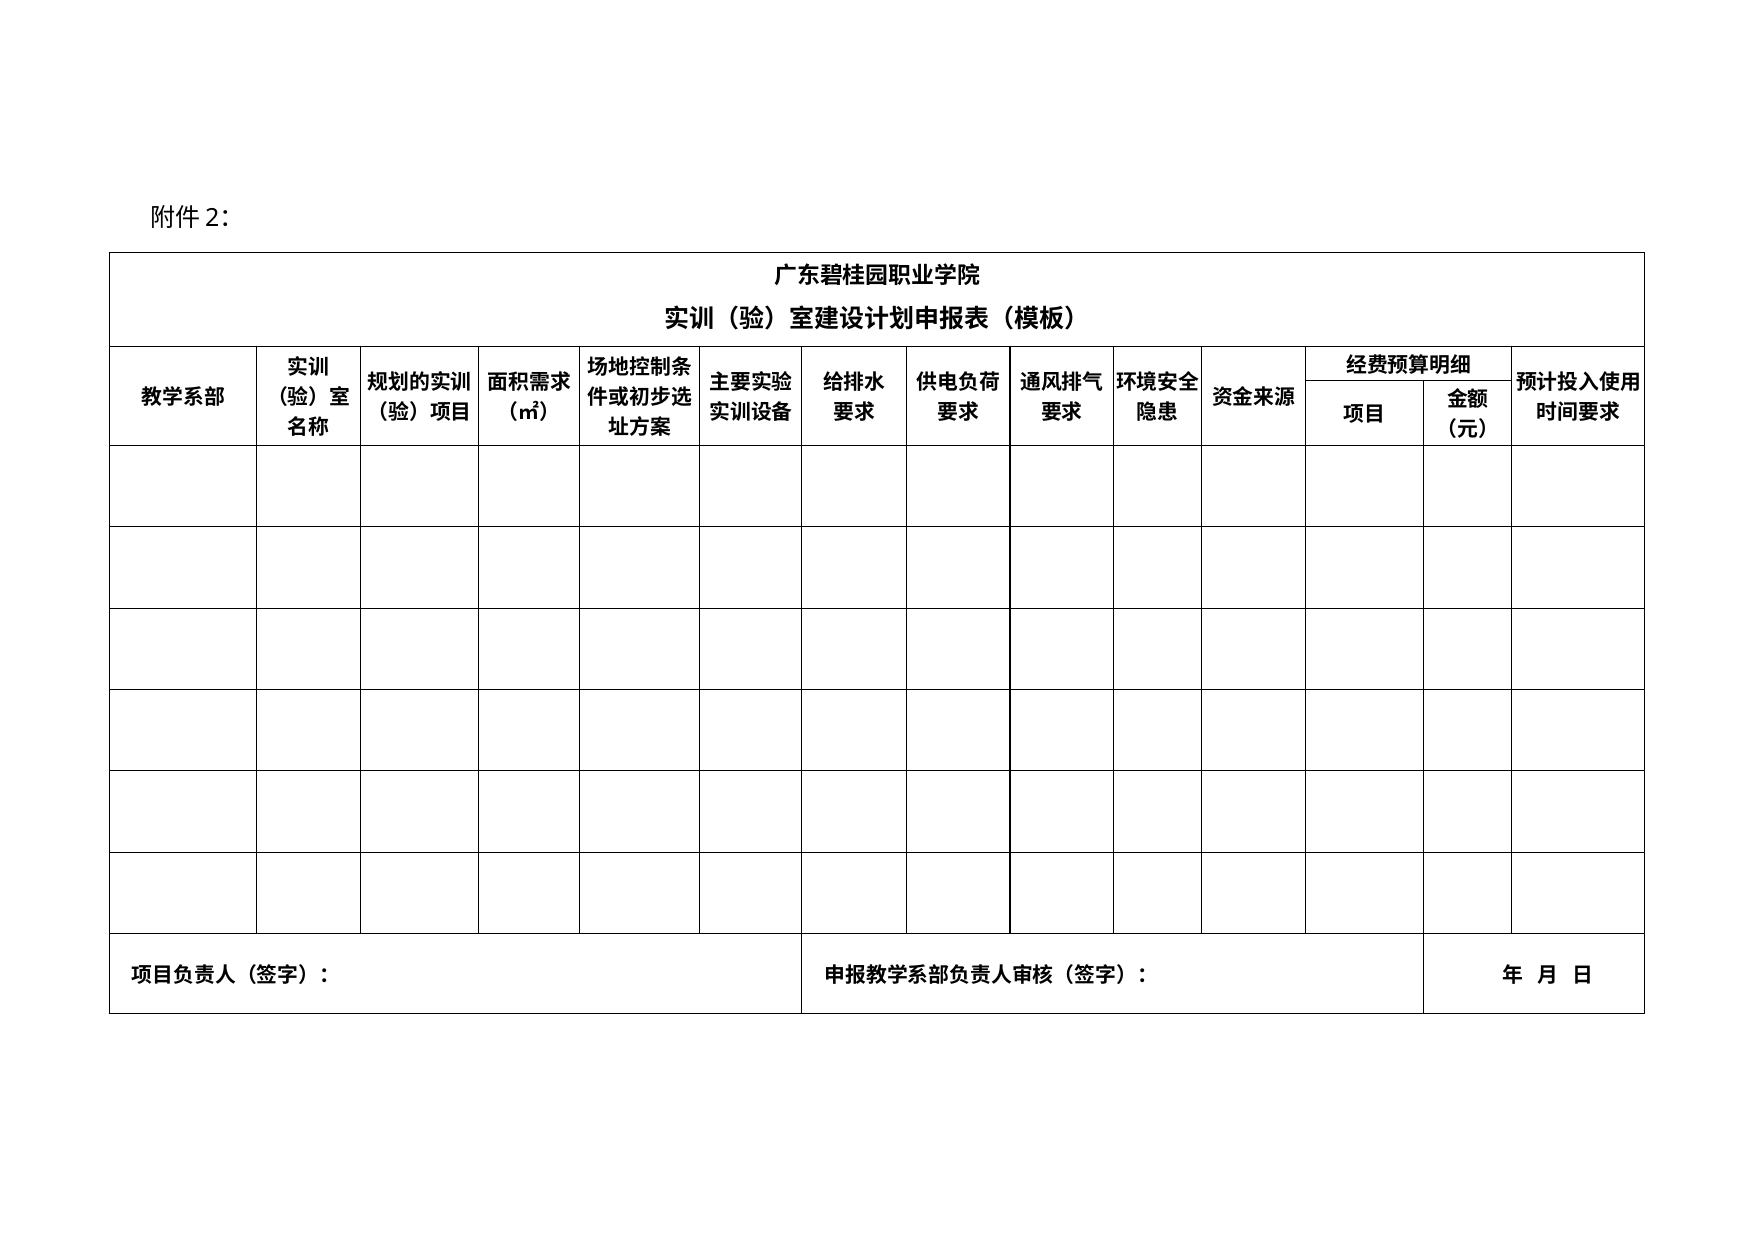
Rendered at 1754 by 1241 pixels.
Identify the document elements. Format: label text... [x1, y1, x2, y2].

table_cell [700, 690, 801, 770]
table_cell [802, 609, 906, 689]
table_cell [479, 609, 579, 689]
table_cell [1424, 446, 1511, 526]
table_cell [802, 771, 906, 852]
table_cell [110, 853, 256, 933]
table_cell [802, 690, 906, 770]
table_cell 环境安全隐患 [1114, 347, 1201, 444]
table_cell [1011, 771, 1113, 852]
table_cell [1424, 690, 1511, 770]
table_cell [1424, 527, 1511, 607]
table_cell 规划的实训（验）项目 [361, 347, 478, 444]
table_cell [1114, 527, 1201, 607]
table_cell [580, 690, 699, 770]
table_cell [700, 771, 801, 852]
table_cell [1202, 771, 1305, 852]
table_cell [907, 690, 1009, 770]
table_cell [110, 690, 256, 770]
table_cell 通风排气要求 [1011, 347, 1113, 444]
table_cell [1202, 609, 1305, 689]
table_cell [1424, 853, 1511, 933]
table_cell [1512, 771, 1644, 852]
table_cell [1424, 771, 1511, 852]
table_cell [1512, 446, 1644, 526]
table_cell [700, 853, 801, 933]
table_cell [110, 527, 256, 607]
table_cell [110, 446, 256, 526]
table_cell [580, 853, 699, 933]
table_cell [1202, 527, 1305, 607]
table_header 广东碧桂园职业学院 实训（验）室建设计划申报表（模板） [110, 253, 1644, 346]
table_cell [580, 609, 699, 689]
table_cell [1114, 446, 1201, 526]
table_cell [479, 446, 579, 526]
table_cell [1011, 853, 1113, 933]
table_cell [580, 771, 699, 852]
table_cell [1202, 446, 1305, 526]
table_cell 资金来源 [1202, 347, 1305, 444]
table_cell [700, 527, 801, 607]
table_cell [907, 853, 1009, 933]
table_cell 金额（元） [1424, 381, 1511, 444]
table_cell [479, 771, 579, 852]
table_cell [1306, 690, 1423, 770]
table_cell [257, 853, 360, 933]
table_cell [361, 771, 478, 852]
table_cell [1114, 609, 1201, 689]
table_cell 主要实验实训设备 [700, 347, 801, 444]
table_cell [361, 690, 478, 770]
table_cell [700, 446, 801, 526]
table_cell [907, 771, 1009, 852]
table_cell [907, 609, 1009, 689]
table_cell [110, 609, 256, 689]
table_cell [580, 527, 699, 607]
table_cell [479, 527, 579, 607]
table_cell [700, 609, 801, 689]
table_cell [1114, 771, 1201, 852]
table_cell [1306, 527, 1423, 607]
table_cell [257, 609, 360, 689]
table_cell 供电负荷要求 [907, 347, 1009, 444]
table_cell 预计投入使用时间要求 [1512, 347, 1644, 444]
table_cell [802, 446, 906, 526]
table_cell [1202, 690, 1305, 770]
table_cell [1306, 609, 1423, 689]
table_cell [1011, 609, 1113, 689]
table_cell 实训（验）室名称 [257, 347, 360, 444]
table_cell [1306, 771, 1423, 852]
table_cell 申报教学系部负责人审核（签字）： [802, 934, 1423, 1013]
table_cell [907, 446, 1009, 526]
table_cell [1114, 853, 1201, 933]
table_cell [1306, 853, 1423, 933]
table_cell [1202, 853, 1305, 933]
table_cell [479, 853, 579, 933]
table_cell 项目负责人（签字）： [110, 934, 801, 1013]
table_cell 给排水 要求 [802, 347, 906, 444]
table_cell [257, 527, 360, 607]
table_cell [1306, 446, 1423, 526]
table_cell 项目 [1306, 381, 1423, 444]
table_cell [361, 446, 478, 526]
table_cell [110, 771, 256, 852]
table_cell [361, 853, 478, 933]
table_cell 面积需求（㎡） [479, 347, 579, 444]
table_cell 教学系部 [110, 347, 256, 444]
table_cell [257, 690, 360, 770]
table_cell 年 月 日 [1424, 934, 1644, 1013]
table_cell [1011, 527, 1113, 607]
table_cell [361, 609, 478, 689]
table_cell [802, 527, 906, 607]
table_cell [1424, 609, 1511, 689]
table_cell [1011, 446, 1113, 526]
table_cell [907, 527, 1009, 607]
table_cell [580, 446, 699, 526]
table_cell 经费预算明细 [1306, 347, 1511, 380]
table_cell [1512, 690, 1644, 770]
table_cell [1011, 690, 1113, 770]
table_cell [1114, 690, 1201, 770]
table_cell [1512, 853, 1644, 933]
table_cell [1512, 609, 1644, 689]
table_cell [257, 446, 360, 526]
table_cell [257, 771, 360, 852]
table_cell [1512, 527, 1644, 607]
table_cell [479, 690, 579, 770]
table_cell 场地控制条件或初步选址方案 [580, 347, 699, 444]
table_cell [802, 853, 906, 933]
table_cell [361, 527, 478, 607]
text 附件2： [150, 198, 1604, 234]
